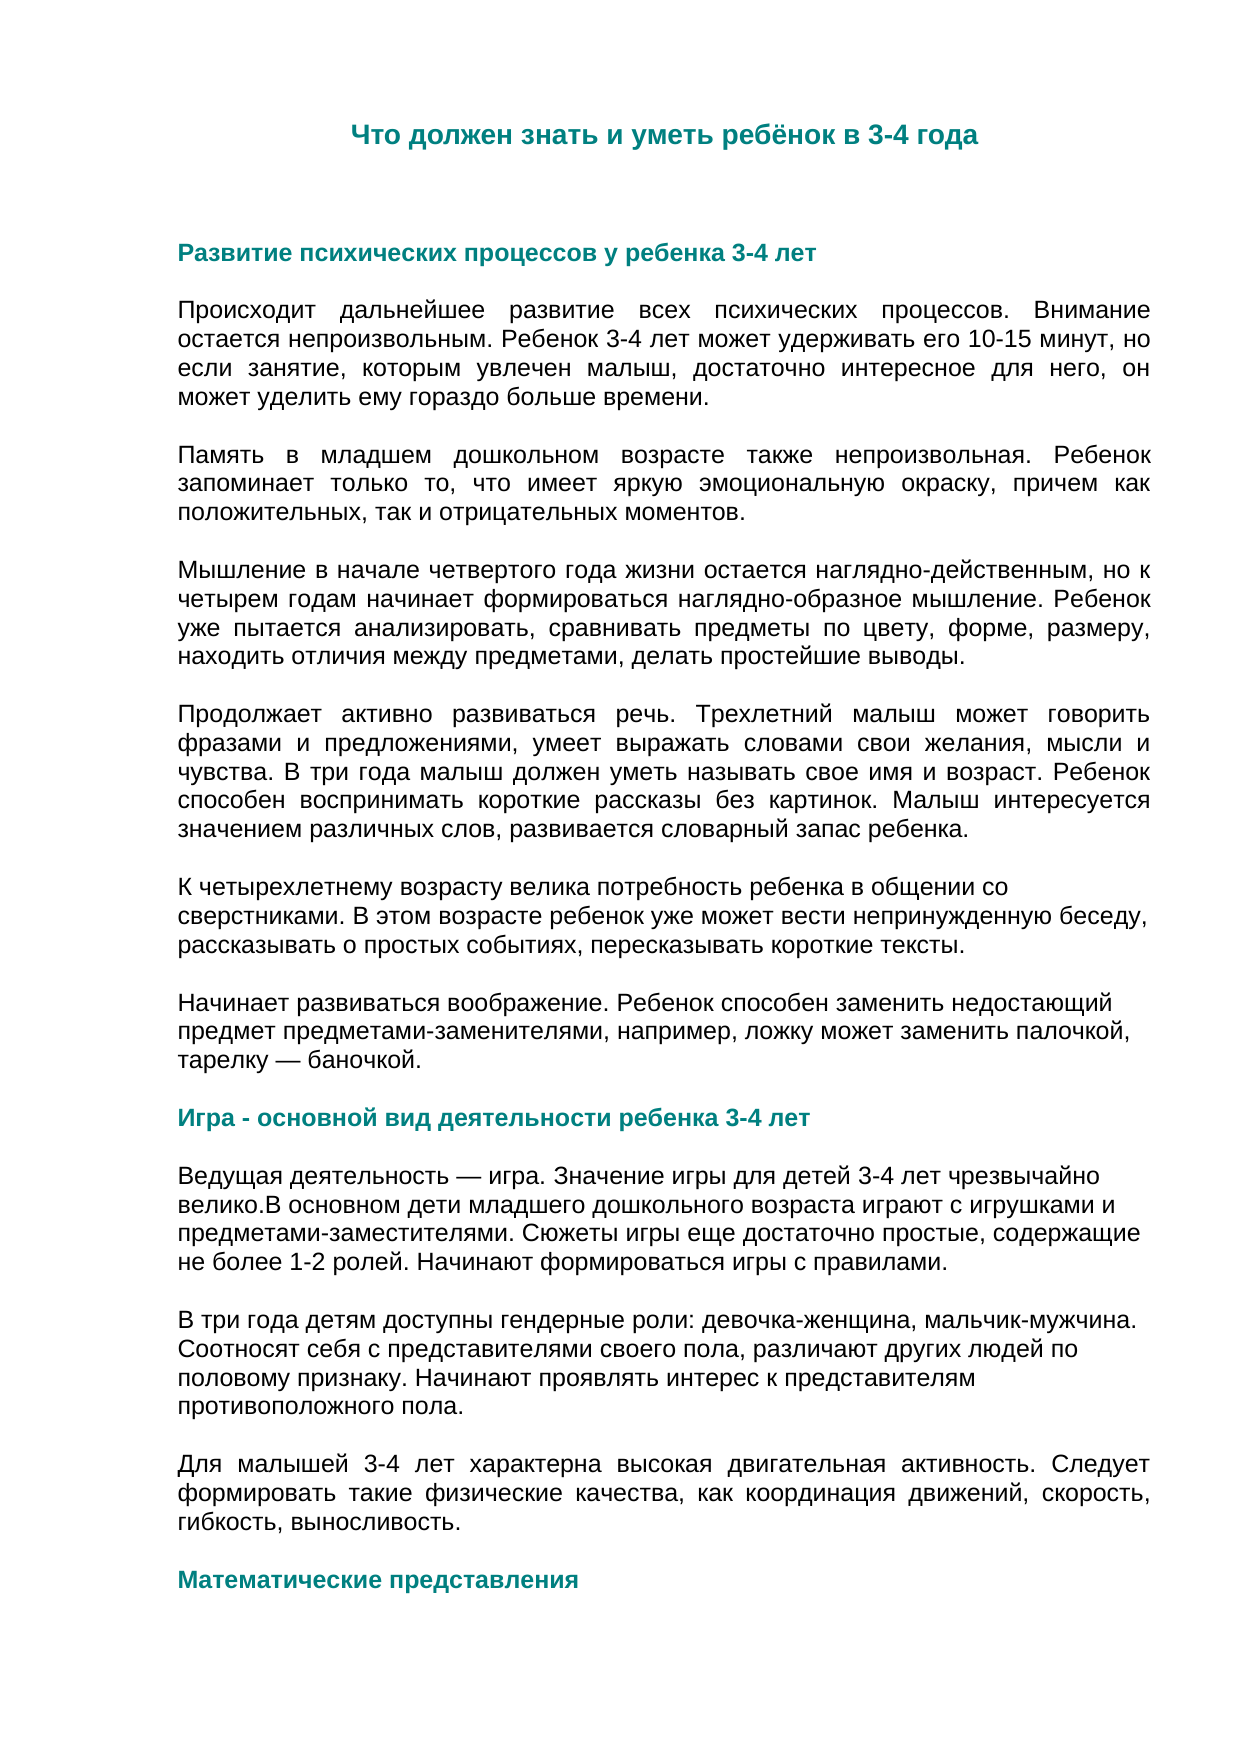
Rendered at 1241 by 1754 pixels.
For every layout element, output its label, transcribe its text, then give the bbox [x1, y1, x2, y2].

text Происходит дальнейшее развитие всех психических процессов. Внимание остается непроизвольным. Ребенок 3-4 лет может удерживать его 10-15 минут, но если занятие, которым увлечен малыш, достаточно интересное для него, он может уделить ему гораздо больше времени. [177, 296, 1152, 411]
text Начинает развиваться воображение. Ребенок способен заменить недостающий предмет предметами-заменителями, например, ложку может заменить палочкой, тарелку — баночкой. [177, 988, 1152, 1074]
text К четырехлетнему возрасту велика потребность ребенка в общении со сверстниками. В этом возрасте ребенок уже может вести непринужденную беседу, рассказывать о простых событиях, пересказывать короткие тексты. [177, 872, 1152, 958]
text Для малышей 3-4 лет характерна высокая двигательная активность. Следует формировать такие физические качества, как координация движений, скорость, гибкость, выносливость. [177, 1449, 1152, 1536]
text Ведущая деятельность — игра. Значение игры для детей 3-4 лет чрезвычайно велико.В основном дети младшего дошкольного возраста играют с игрушками и предметами-заместителями. Сюжеты игры еще достаточно простые, содержащие не более 1-2 ролей. Начинают формироваться игры с правилами. [177, 1161, 1152, 1276]
text Мышление в начале четвертого года жизни остается наглядно-действенным, но к четырем годам начинает формироваться наглядно-образное мышление. Ребенок уже пытается анализировать, сравнивать предметы по цвету, форме, размеру, находить отличия между предметами, делать простейшие выводы. [177, 555, 1152, 670]
text Развитие психических процессов у ребенка 3-4 лет [177, 238, 1152, 266]
text Продолжает активно развиваться речь. Трехлетний малыш может говорить фразами и предложениями, умеет выражать словами свои желания, мысли и чувства. В три года малыш должен уметь называть свое имя и возраст. Ребенок способен воспринимать короткие рассказы без картинок. Малыш интересуется значением различных слов, развивается словарный запас ребенка. [177, 699, 1152, 843]
text В три года детям доступны гендерные роли: девочка-женщина, мальчик-мужчина. Соотносят себя с представителями своего пола, различают других людей по половому признаку. Начинают проявлять интерес к представителям противоположного пола. [177, 1305, 1152, 1420]
text Что должен знать и уметь ребёнок в 3-4 года [177, 118, 1152, 151]
text Игра - основной вид деятельности ребенка 3-4 лет [177, 1103, 1152, 1132]
text Память в младшем дошкольном возрасте также непроизвольная. Ребенок запоминает только то, что имеет яркую эмоциональную окраску, причем как положительных, так и отрицательных моментов. [177, 440, 1152, 526]
text Математические представления [177, 1565, 1152, 1593]
